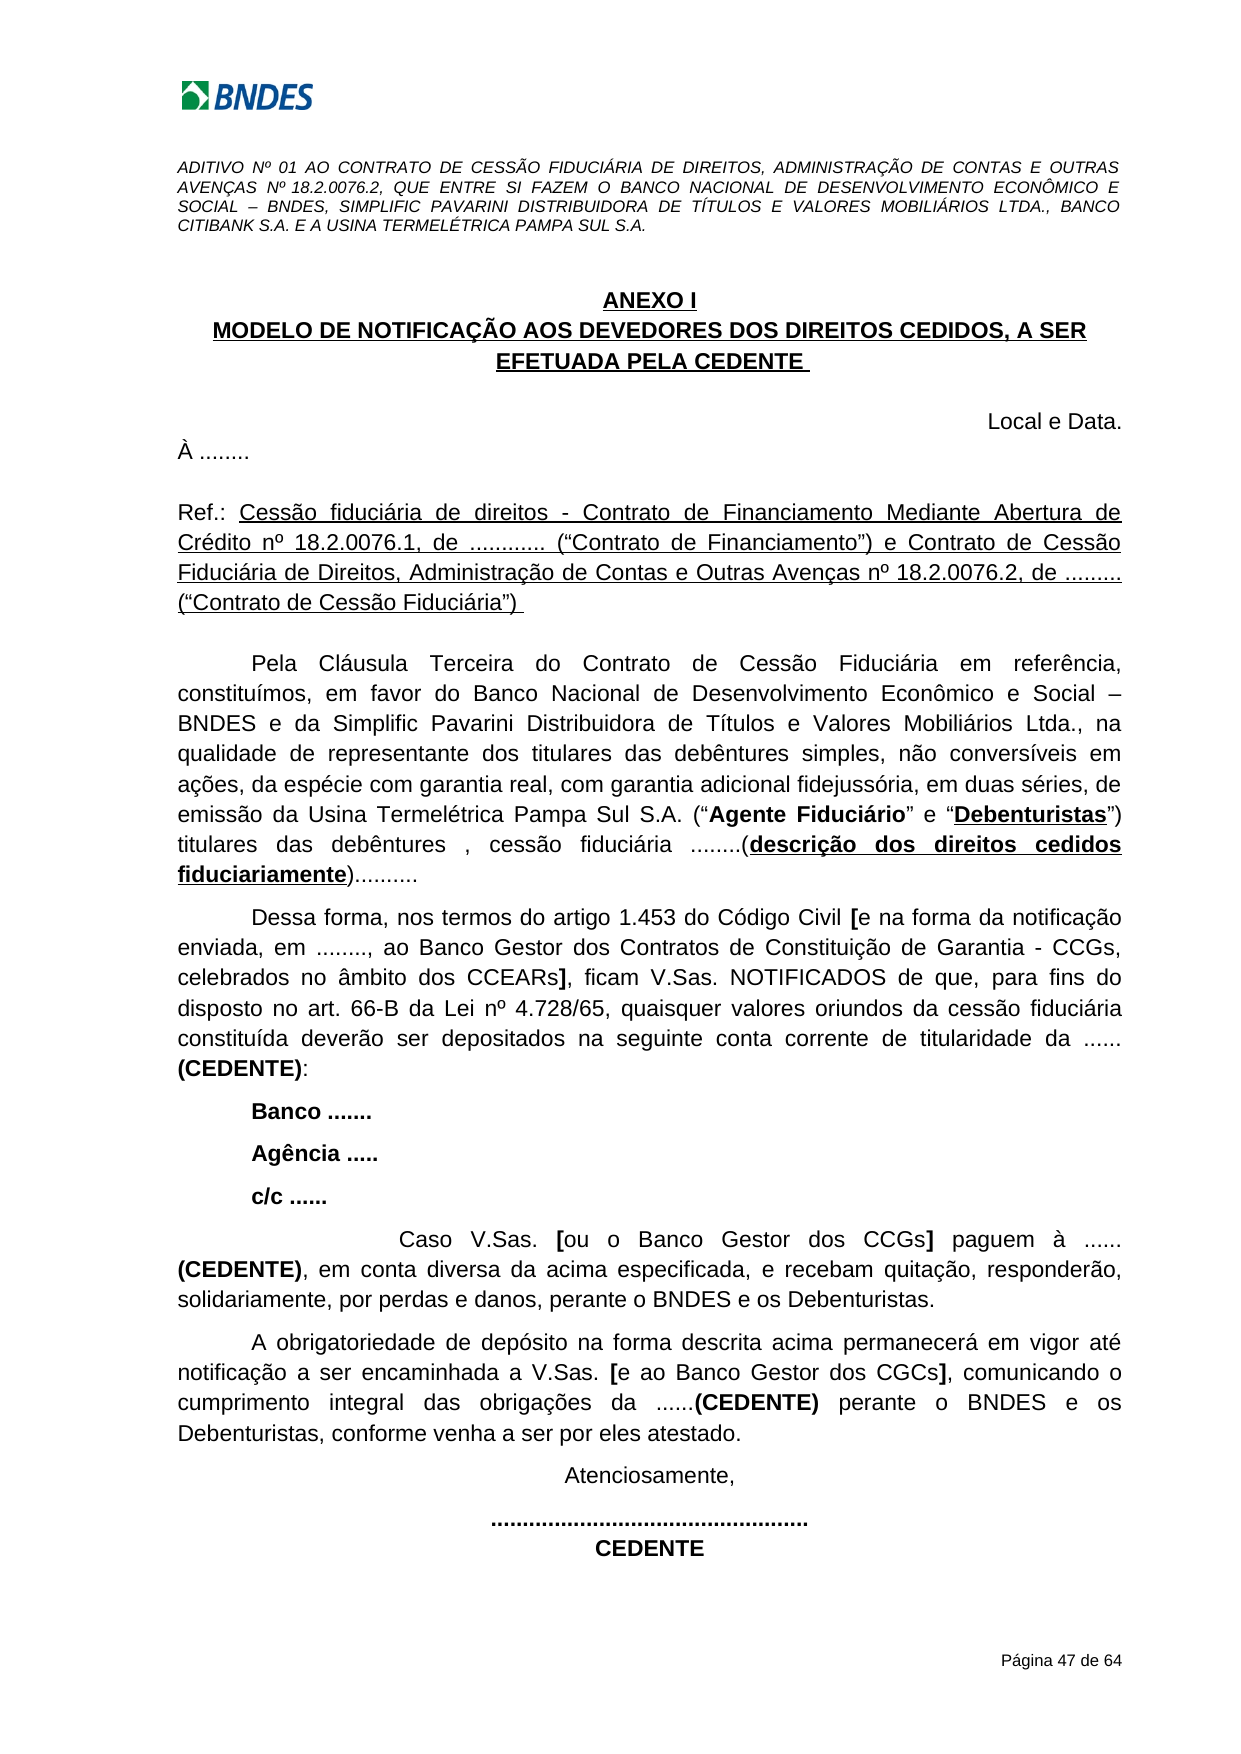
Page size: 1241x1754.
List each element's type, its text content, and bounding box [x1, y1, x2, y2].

text ANEXO I [177, 287, 1122, 314]
picture [182, 81, 313, 110]
text CEDENTE [177, 1535, 1122, 1562]
text À ........ [177, 438, 1122, 465]
text A obrigatoriedade de depósito na forma descrita acima permanecerá em vigor até notificação a ser encaminhada a V.Sas. [e ao Banco Gestor dos CGCs], comunicando o cumprimento integral das obrigações da ......(CEDENTE) perante o BNDES e os Debenturistas, conforme venha a ser por eles atestado. [177, 1329, 1122, 1446]
text .................................................. [177, 1505, 1122, 1531]
text Caso V.Sas. [ou o Banco Gestor dos CCGs] paguem à ......(CEDENTE), em conta diversa da acima especificada, e recebam quitação, responderão, solidariamente, por perdas e danos, perante o BNDES e os Debenturistas. [177, 1226, 1122, 1313]
text Dessa forma, nos termos do artigo 1.453 do Código Civil [e na forma da notificação enviada, em ........, ao Banco Gestor dos Contratos de Constituição de Garantia - CCGs, celebrados no âmbito dos CCEARs], ficam V.Sas. NOTIFICADOS de que, para fins do disposto no art. 66-B da Lei nº 4.728/65, quaisquer valores oriundos da cessão fiduciária constituída deverão ser depositados na seguinte conta corrente de titularidade da ......(CEDENTE): [177, 904, 1122, 1081]
text Atenciosamente, [177, 1462, 1122, 1489]
text Local e Data. [177, 408, 1122, 434]
text Agência ..... [177, 1140, 1122, 1167]
text Ref.: Cessão fiduciária de direitos - Contrato de Financiamento Mediante Abertura de Crédito nº 18.2.0076.1, de ............ (“Contrato de Financiamento”) e Contrato de Cessão Fiduciária de Direitos, Administração de Contas e Outras Avenças nº 18.2.0076.2, de ......... (“Contrato de Cessão Fiduciária”) [177, 499, 1122, 582]
text Ref.: Cessão fiduciária de direitos - Contrato de Financiamento Mediante Abertura de Crédito nº 18.2.0076.1, de ............ (“Contrato de Financiamento”) e Contrato de Cessão Fiduciária de Direitos, Administração de Contas e Outras Avenças nº 18.2.0076.2, de ......... (“Contrato de Cessão Fiduciária”) [177, 583, 1122, 616]
text c/c ...... [177, 1183, 1122, 1209]
text Banco ....... [177, 1098, 1122, 1124]
text MODELO DE NOTIFICAÇÃO AOS DEVEDORES DOS direitos CEDIDOS, A SER EFETUADA PELA CEDENTE [177, 317, 1122, 374]
text Pela Cláusula Terceira do Contrato de Cessão Fiduciária em referência, constituímos, em favor do Banco Nacional de Desenvolvimento Econômico e Social – BNDES e da Simplific Pavarini Distribuidora de Títulos e Valores Mobiliários Ltda., na qualidade de representante dos titulares das debêntures simples, não conversíveis em ações, da espécie com garantia real, com garantia adicional fidejussória, em duas séries, de emissão da Usina Termelétrica Pampa Sul S.A. (“Agente Fiduciário” e “Debenturistas”) titulares das debêntures , cessão fiduciária ........(descrição dos direitos cedidos fiduciariamente).......... [177, 650, 1122, 888]
